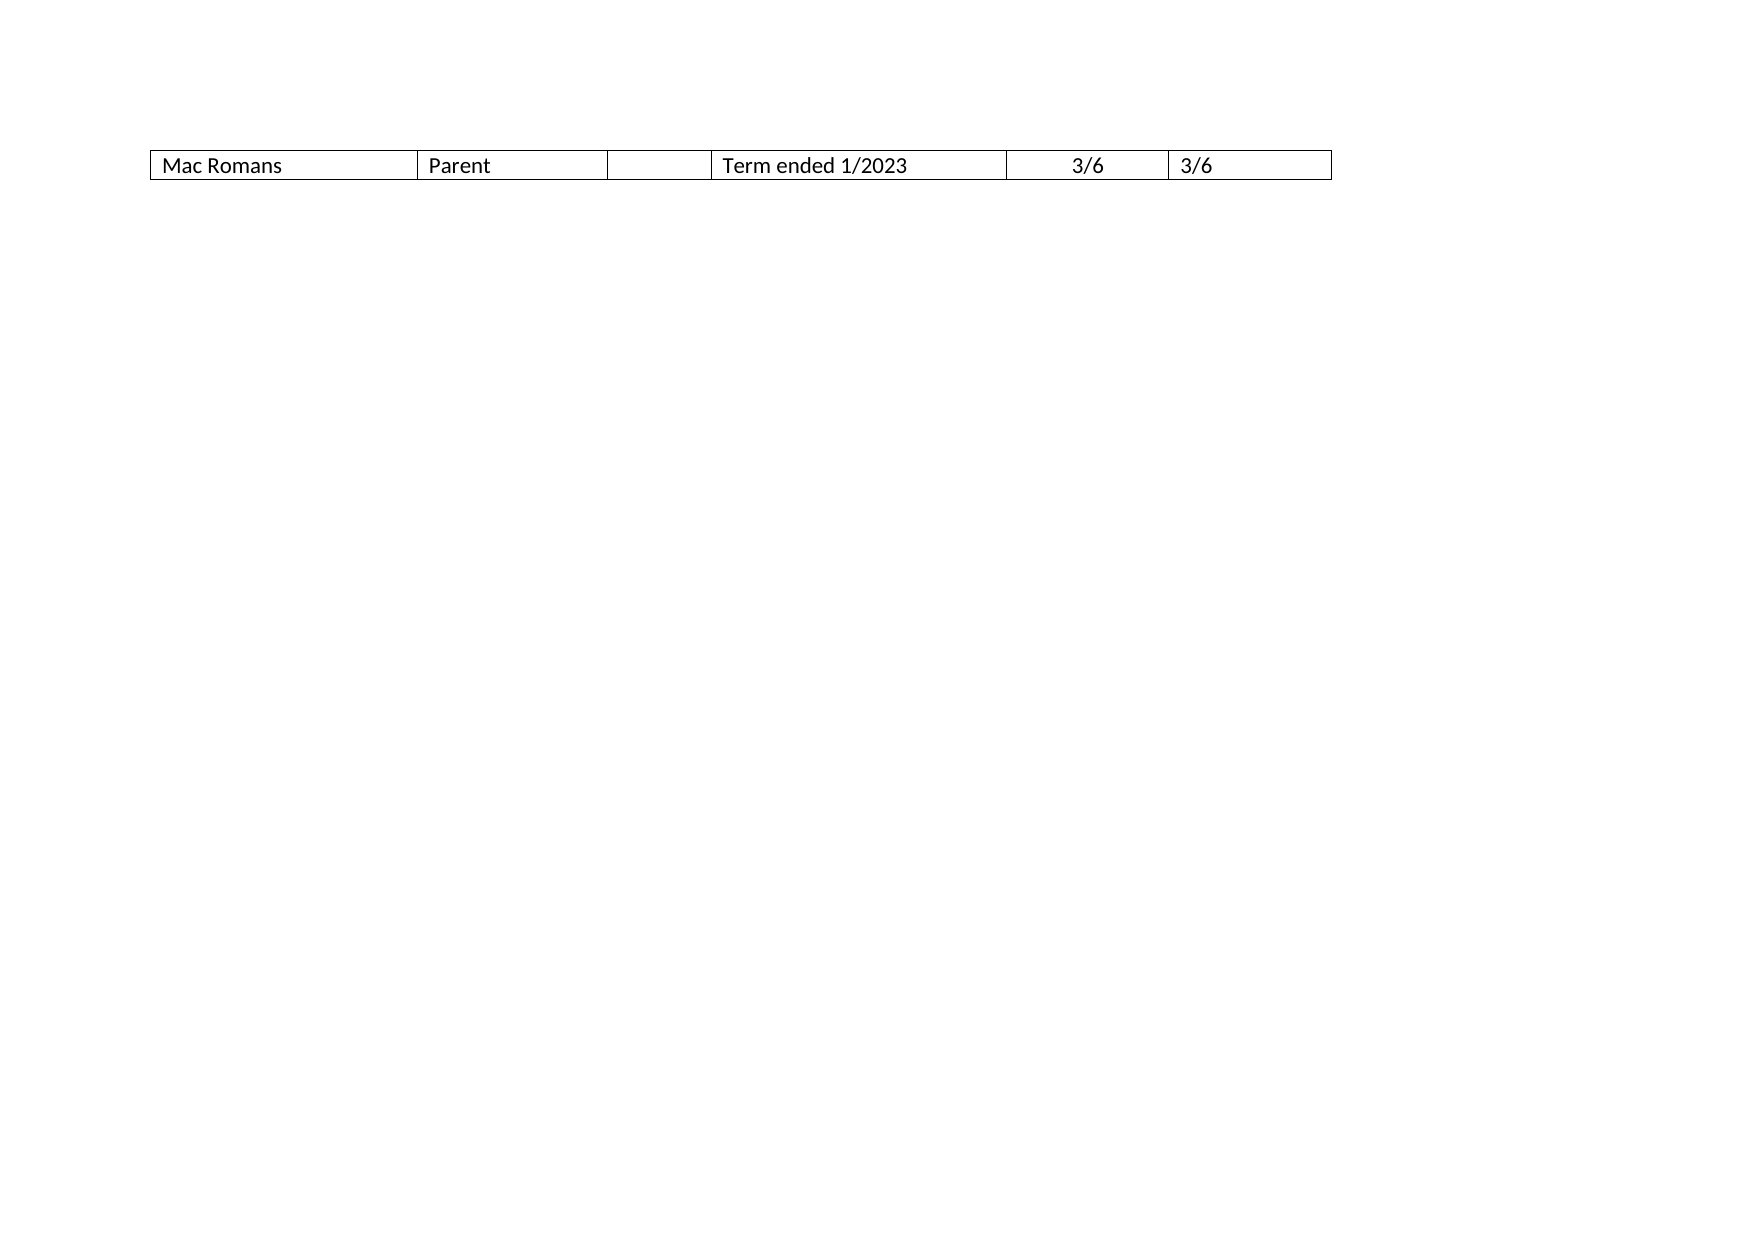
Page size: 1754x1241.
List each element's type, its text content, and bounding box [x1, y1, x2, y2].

table_cell Parent [418, 151, 607, 179]
table_cell Term ended 1/2023 [712, 151, 1006, 179]
table_cell 3/6 [1007, 151, 1168, 179]
table_cell Mac Romans [151, 151, 417, 179]
table_cell [608, 151, 711, 179]
table_cell 3/6 [1169, 151, 1331, 179]
